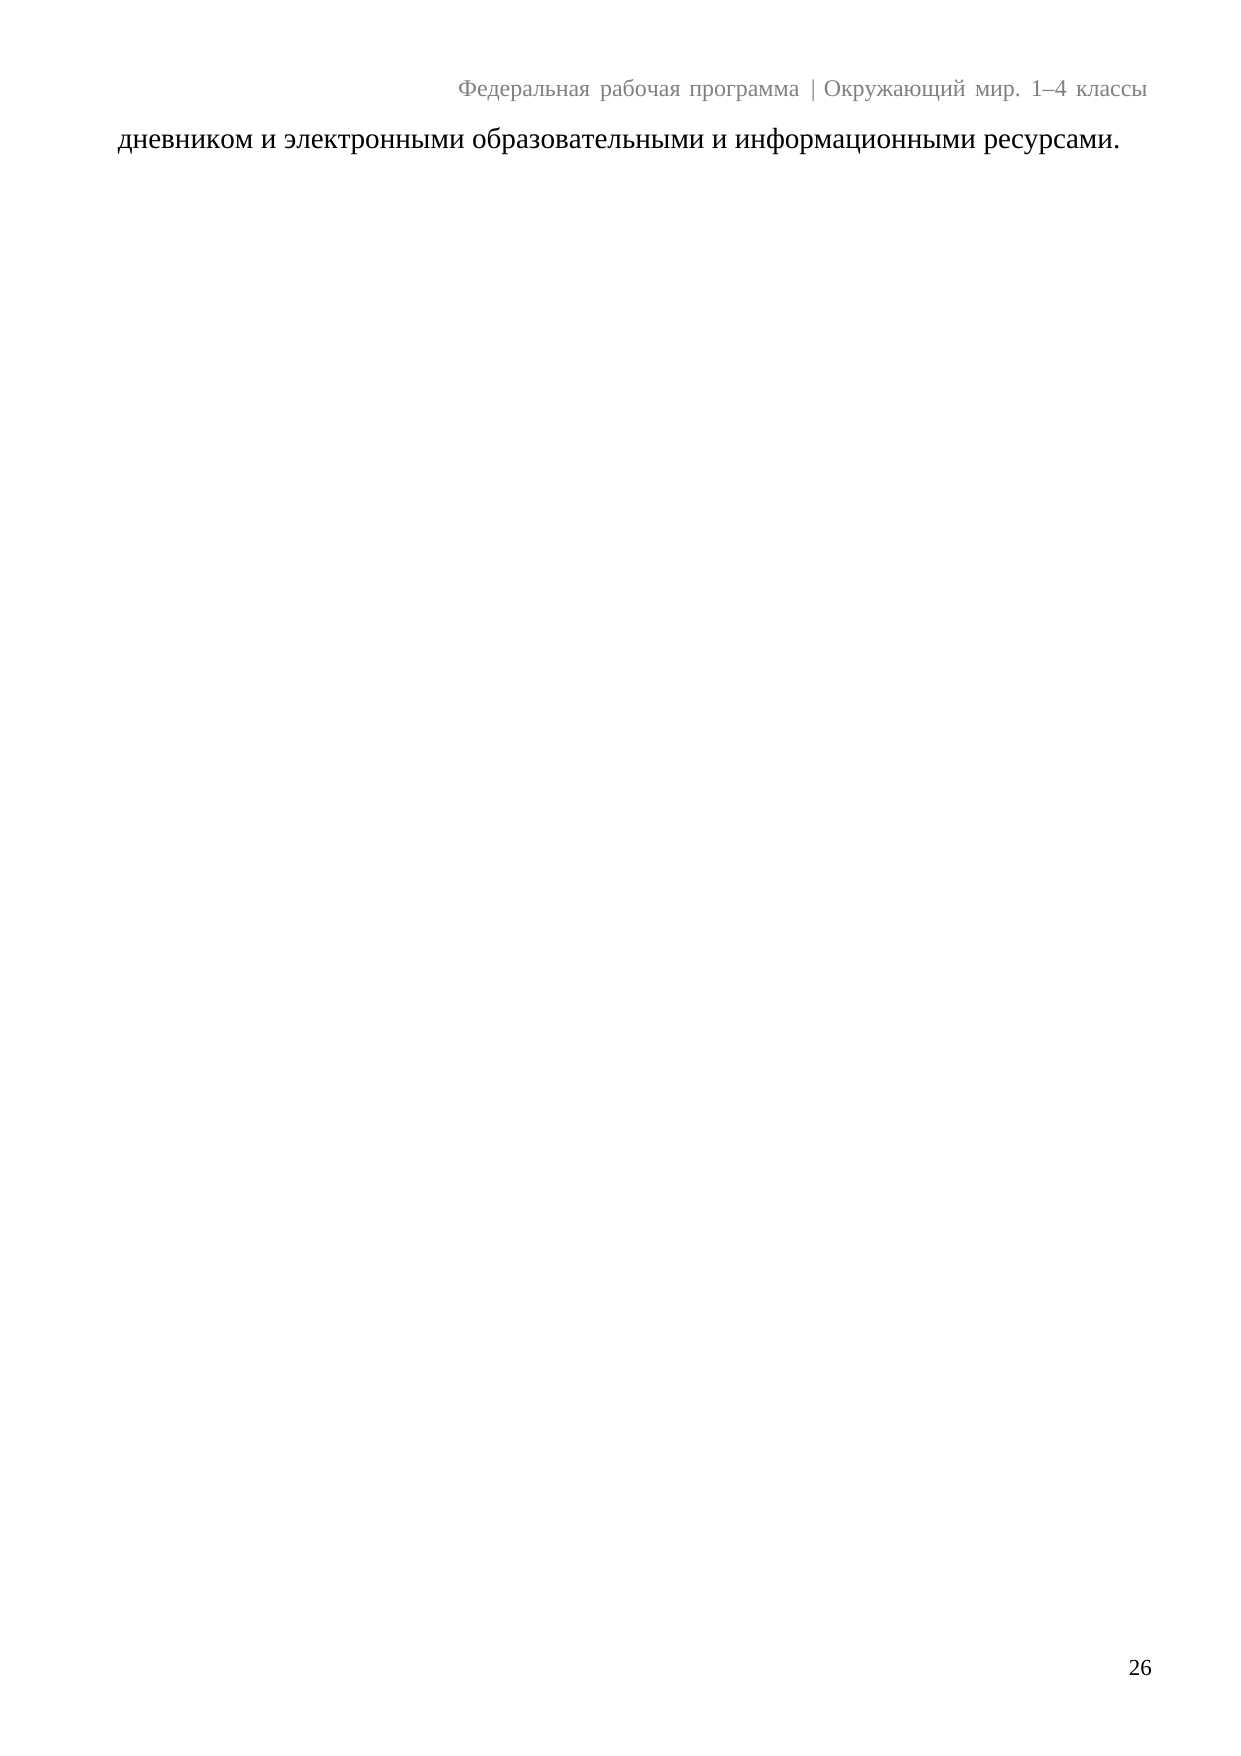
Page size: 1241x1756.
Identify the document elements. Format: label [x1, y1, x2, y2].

text [118, 121, 1150, 154]
